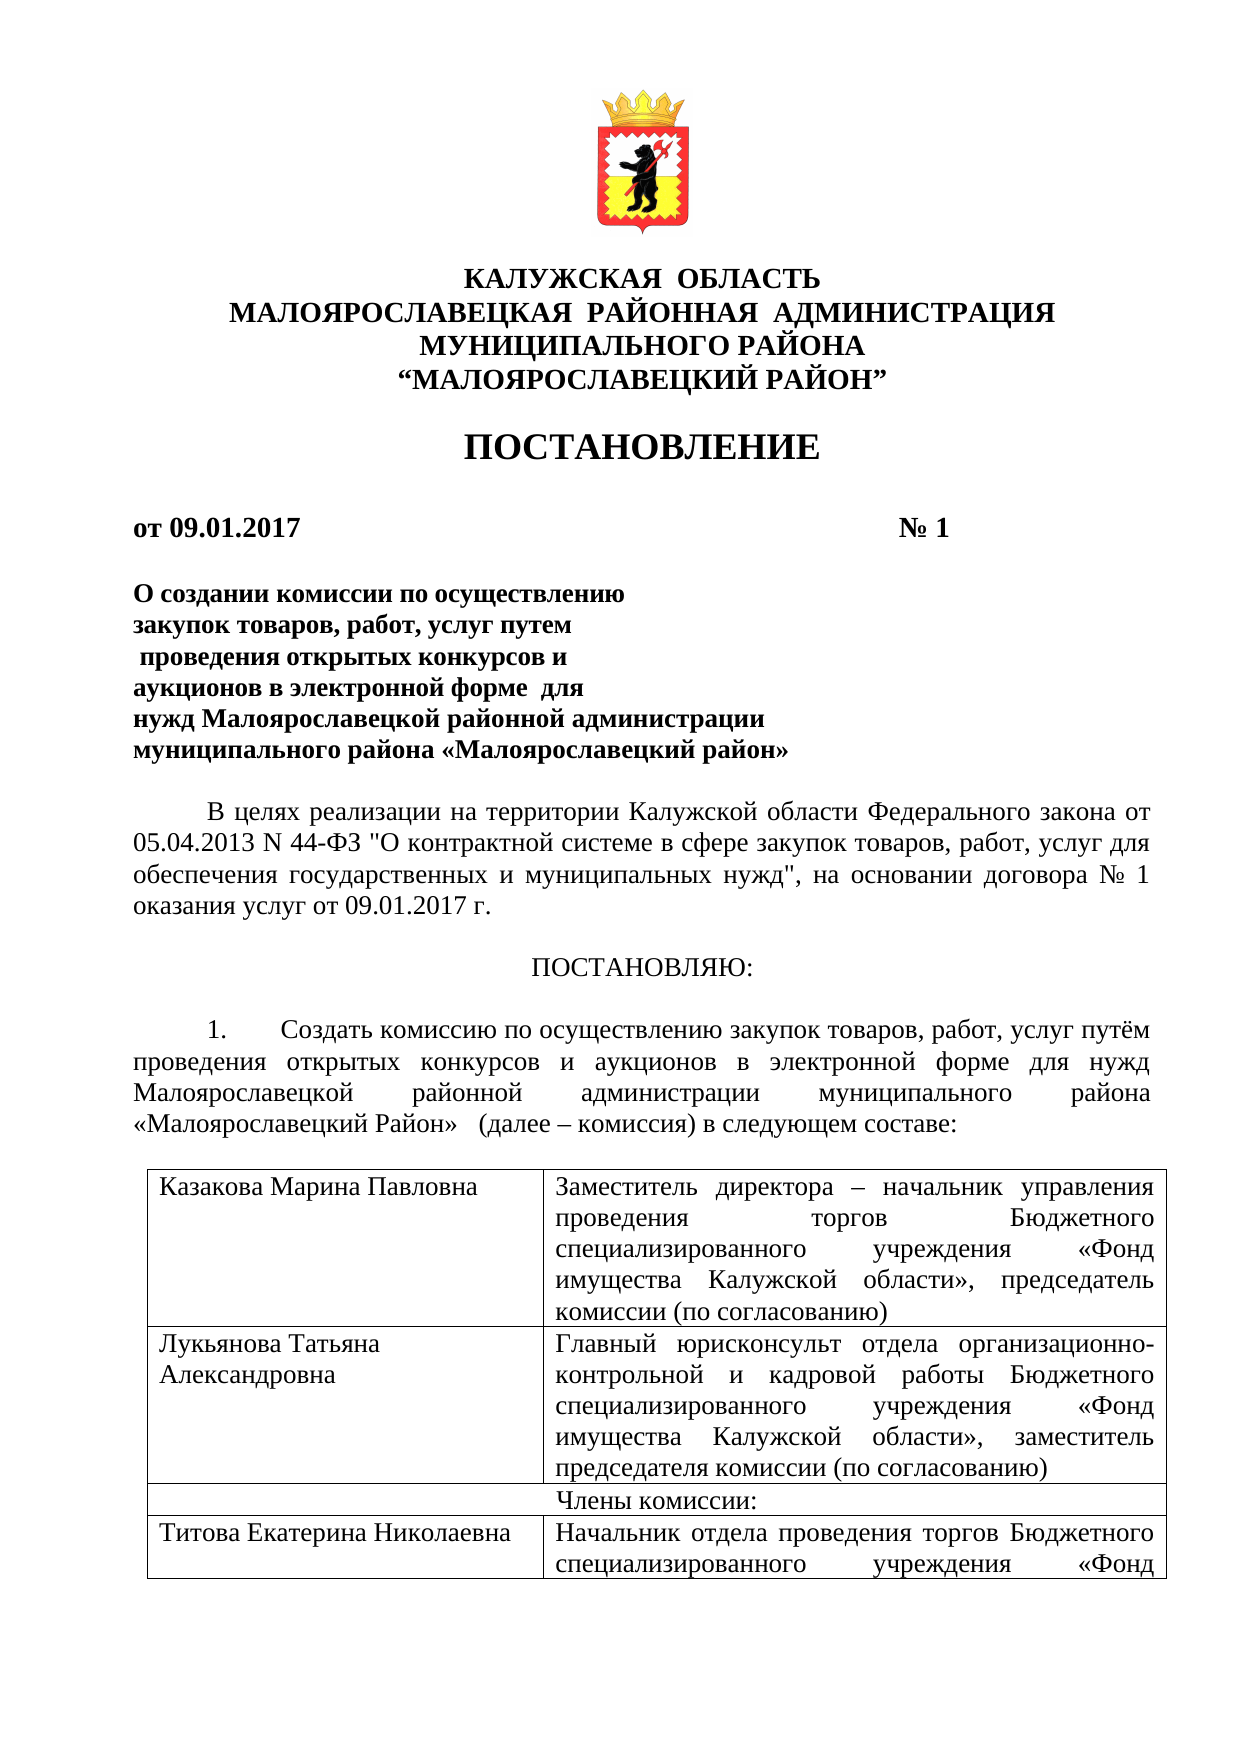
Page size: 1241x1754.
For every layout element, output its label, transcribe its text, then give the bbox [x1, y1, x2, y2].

text муниципального района «Малоярославецкий район» [133, 733, 1152, 764]
text ПОСТАНОВЛЯЮ: [133, 951, 1152, 982]
text ПОСТАНОВЛЕНИЕ [133, 424, 1152, 467]
title КАЛУЖСКАЯ ОБЛАСТЬ [133, 261, 1152, 295]
picture [591, 88, 693, 237]
text закупок товаров, работ, услуг путем [133, 608, 1152, 640]
text О создании комиссии по осуществлению [133, 577, 1152, 608]
table_cell Лукьянова Татьяна Александровна [148, 1327, 543, 1483]
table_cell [148, 1516, 543, 1578]
text 1. Создать комиссию по осуществлению закупок товаров, работ, услуг путём проведения открытых конкурсов и аукционов в электронной форме для нужд Малоярославецкой районной администрации муниципального района «Малоярославецкий Район» (далее – комиссия) в следующем составе: [133, 1013, 1152, 1138]
text В целях реализации на территории Калужской области Федерального закона от 05.04.2013 N 44-ФЗ "О контрактной системе в сфере закупок товаров, работ, услуг для обеспечения государственных и муниципальных нужд", на основании договора № 1 оказания услуг от 09.01.2017 г. [133, 795, 1152, 920]
text нужд Малоярославецкой районной администрации [133, 702, 1152, 733]
text от 09.01.2017 № 1 [133, 510, 1152, 544]
text проведения открытых конкурсов и [133, 640, 1152, 671]
text “МАЛОЯРОСЛАВЕЦКИЙ РАЙОН” [133, 362, 1152, 395]
table_cell Члены комиссии: [148, 1484, 1166, 1515]
table_cell Главный юрисконсульт отдела организационно-контрольной и кадровой работы Бюджетного специализированного учреждения «Фонд имущества Калужской области», заместитель председателя комиссии (по согласованию) [544, 1327, 1166, 1483]
text МАЛОЯРОСЛАВЕЦКАЯ РАЙОННАЯ АДМИНИСТРАЦИЯ МУНИЦИПАЛЬНОГО РАЙОНА [133, 295, 1152, 362]
text аукционов в электронной форме для [133, 671, 1152, 702]
table_header Казакова Марина Павловна [148, 1170, 543, 1326]
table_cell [544, 1516, 1166, 1578]
table_header Заместитель директора – начальник управления проведения торгов Бюджетного специализированного учреждения «Фонд имущества Калужской области», председатель комиссии (по согласованию) [544, 1170, 1166, 1326]
